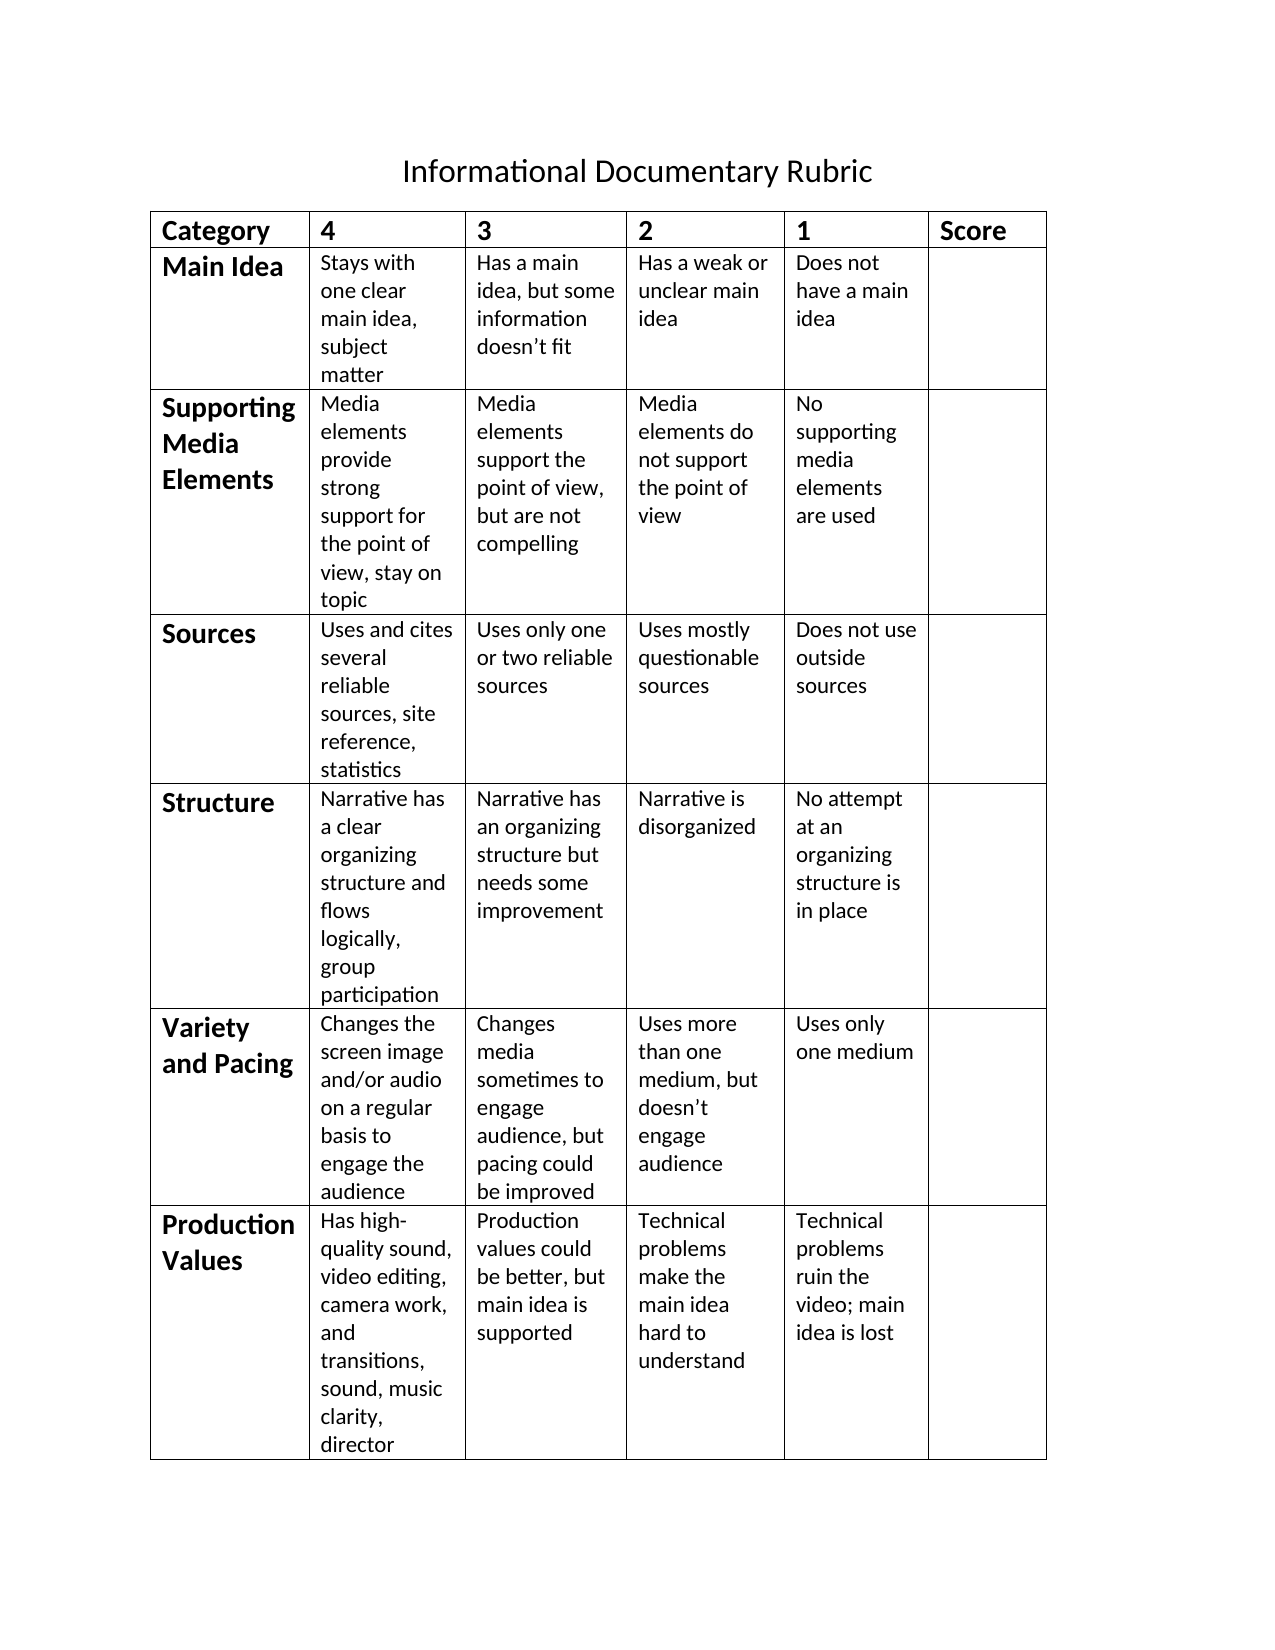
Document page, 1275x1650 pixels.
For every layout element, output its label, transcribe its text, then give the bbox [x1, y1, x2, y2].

table_cell Media elements do not support the point of view [627, 390, 784, 614]
table_cell Media elements provide strong support for the point of view, stay on topic [310, 390, 465, 614]
table_cell Changes the screen image and/or audio on a regular basis to engage the audience [310, 1009, 465, 1205]
table_cell Uses and cites several reliable sources, site reference, statistics [310, 615, 465, 783]
table_cell Uses mostly questionable sources [627, 615, 784, 783]
table_cell Technical problems make the main idea hard to understand [627, 1206, 784, 1458]
table_header 1 [785, 212, 928, 247]
table_cell Narrative has an organizing structure but needs some improvement [466, 784, 626, 1008]
table_cell Does not use outside sources [785, 615, 928, 783]
table_cell Sources [151, 615, 309, 783]
table_cell Uses only one or two reliable sources [466, 615, 626, 783]
table_cell No supporting media elements are used [785, 390, 928, 614]
table_cell No attempt at an organizing structure is in place [785, 784, 928, 1008]
table_cell Production values could be better, but main idea is supported [466, 1206, 626, 1458]
table_cell [929, 784, 1046, 1008]
table_header 3 [466, 212, 626, 247]
table_header 2 [627, 212, 784, 247]
table_cell Variety and Pacing [151, 1009, 309, 1205]
table_cell Uses more than one medium, but doesn’t engage audience [627, 1009, 784, 1205]
table_cell [929, 615, 1046, 783]
table_cell Technical problems ruin the video; main idea is lost [785, 1206, 928, 1458]
table_cell Has high-quality sound, video editing, camera work, and transitions, sound, music clarity, director [310, 1206, 465, 1458]
table_cell Has a weak or unclear main idea [627, 248, 784, 388]
table_cell Does not have a main idea [785, 248, 928, 388]
table_cell Uses only one medium [785, 1009, 928, 1205]
table_cell [929, 1206, 1046, 1458]
table_header Category [151, 212, 309, 247]
table_cell Media elements support the point of view, but are not compelling [466, 390, 626, 614]
table_cell [929, 390, 1046, 614]
table_cell Has a main idea, but some information doesn’t fit [466, 248, 626, 388]
table_header 4 [310, 212, 465, 247]
table_cell Changes media sometimes to engage audience, but pacing could be improved [466, 1009, 626, 1205]
table_header Score [929, 212, 1046, 247]
table_cell Structure [151, 784, 309, 1008]
table_cell Production Values [151, 1206, 309, 1458]
table_cell [929, 248, 1046, 388]
table_cell Main Idea [151, 248, 309, 388]
table_cell Stays with one clear main idea, subject matter [310, 248, 465, 388]
table_cell Narrative has a clear organizing structure and flows logically, group participation [310, 784, 465, 1008]
text Informational Documentary Rubric [150, 150, 1125, 191]
table_cell Supporting Media Elements [151, 390, 309, 614]
table_cell [929, 1009, 1046, 1205]
table_cell Narrative is disorganized [627, 784, 784, 1008]
